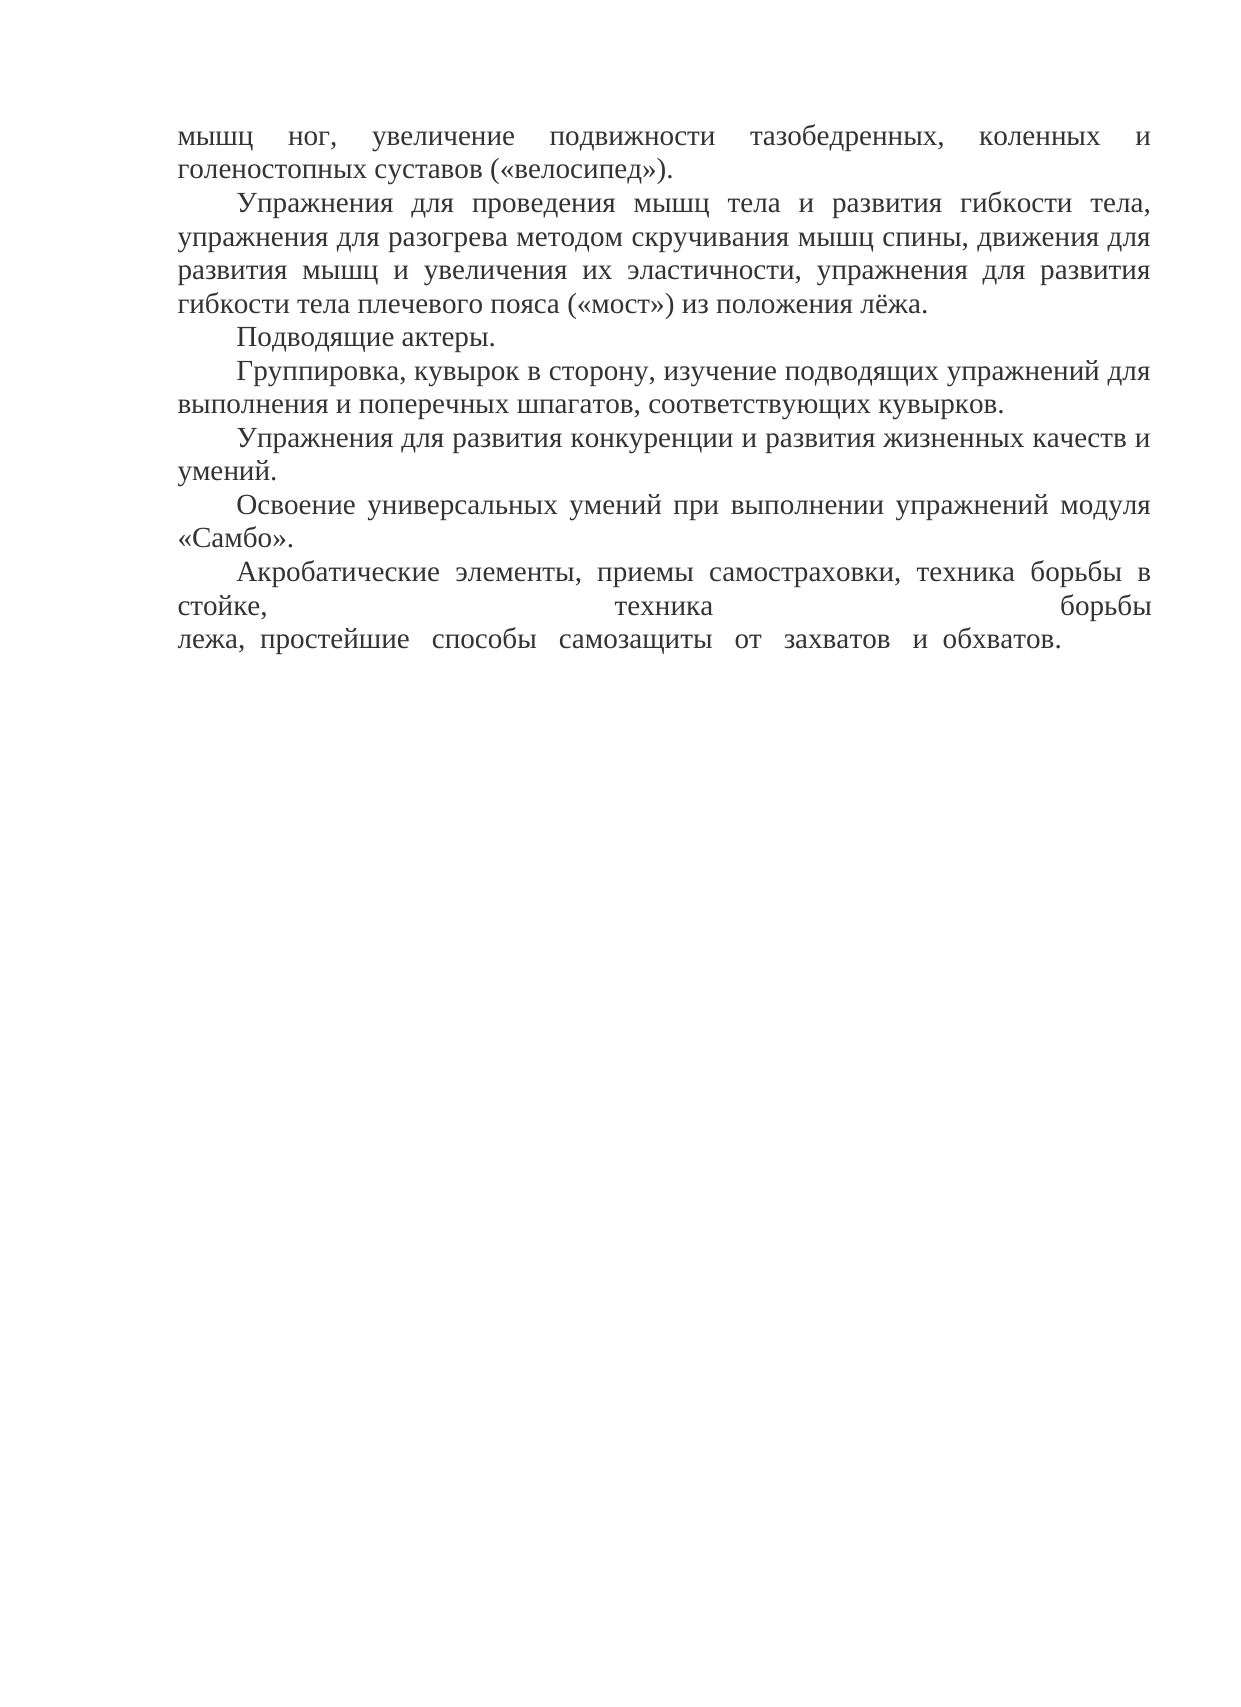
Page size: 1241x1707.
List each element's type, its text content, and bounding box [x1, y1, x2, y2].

text Акробатические элементы, приемы самостраховки, техника борьбы в стойке, техника борьбы лежа, простейшие способы самозащиты от захватов и обхватов. [177, 554, 1152, 655]
text Группировка, кувырок в сторону, изучение подводящих упражнений для выполнения и поперечных шпагатов, соответствующих кувырков. [177, 353, 1152, 420]
text Упражнения для проведения мышц тела и развития гибкости тела, упражнения для разогрева методом скручивания мышц спины, движения для развития мышц и увеличения их эластичности, упражнения для развития гибкости тела плечевого пояса («мост») из положения лёжа. [177, 185, 1152, 319]
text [177, 118, 1152, 185]
text Подводящие актеры. [177, 319, 1152, 353]
text Упражнения для развития конкуренции и развития жизненных качеств и умений. [177, 420, 1152, 487]
text Освоение универсальных умений при выполнении упражнений модуля «Самбо». [177, 487, 1152, 554]
